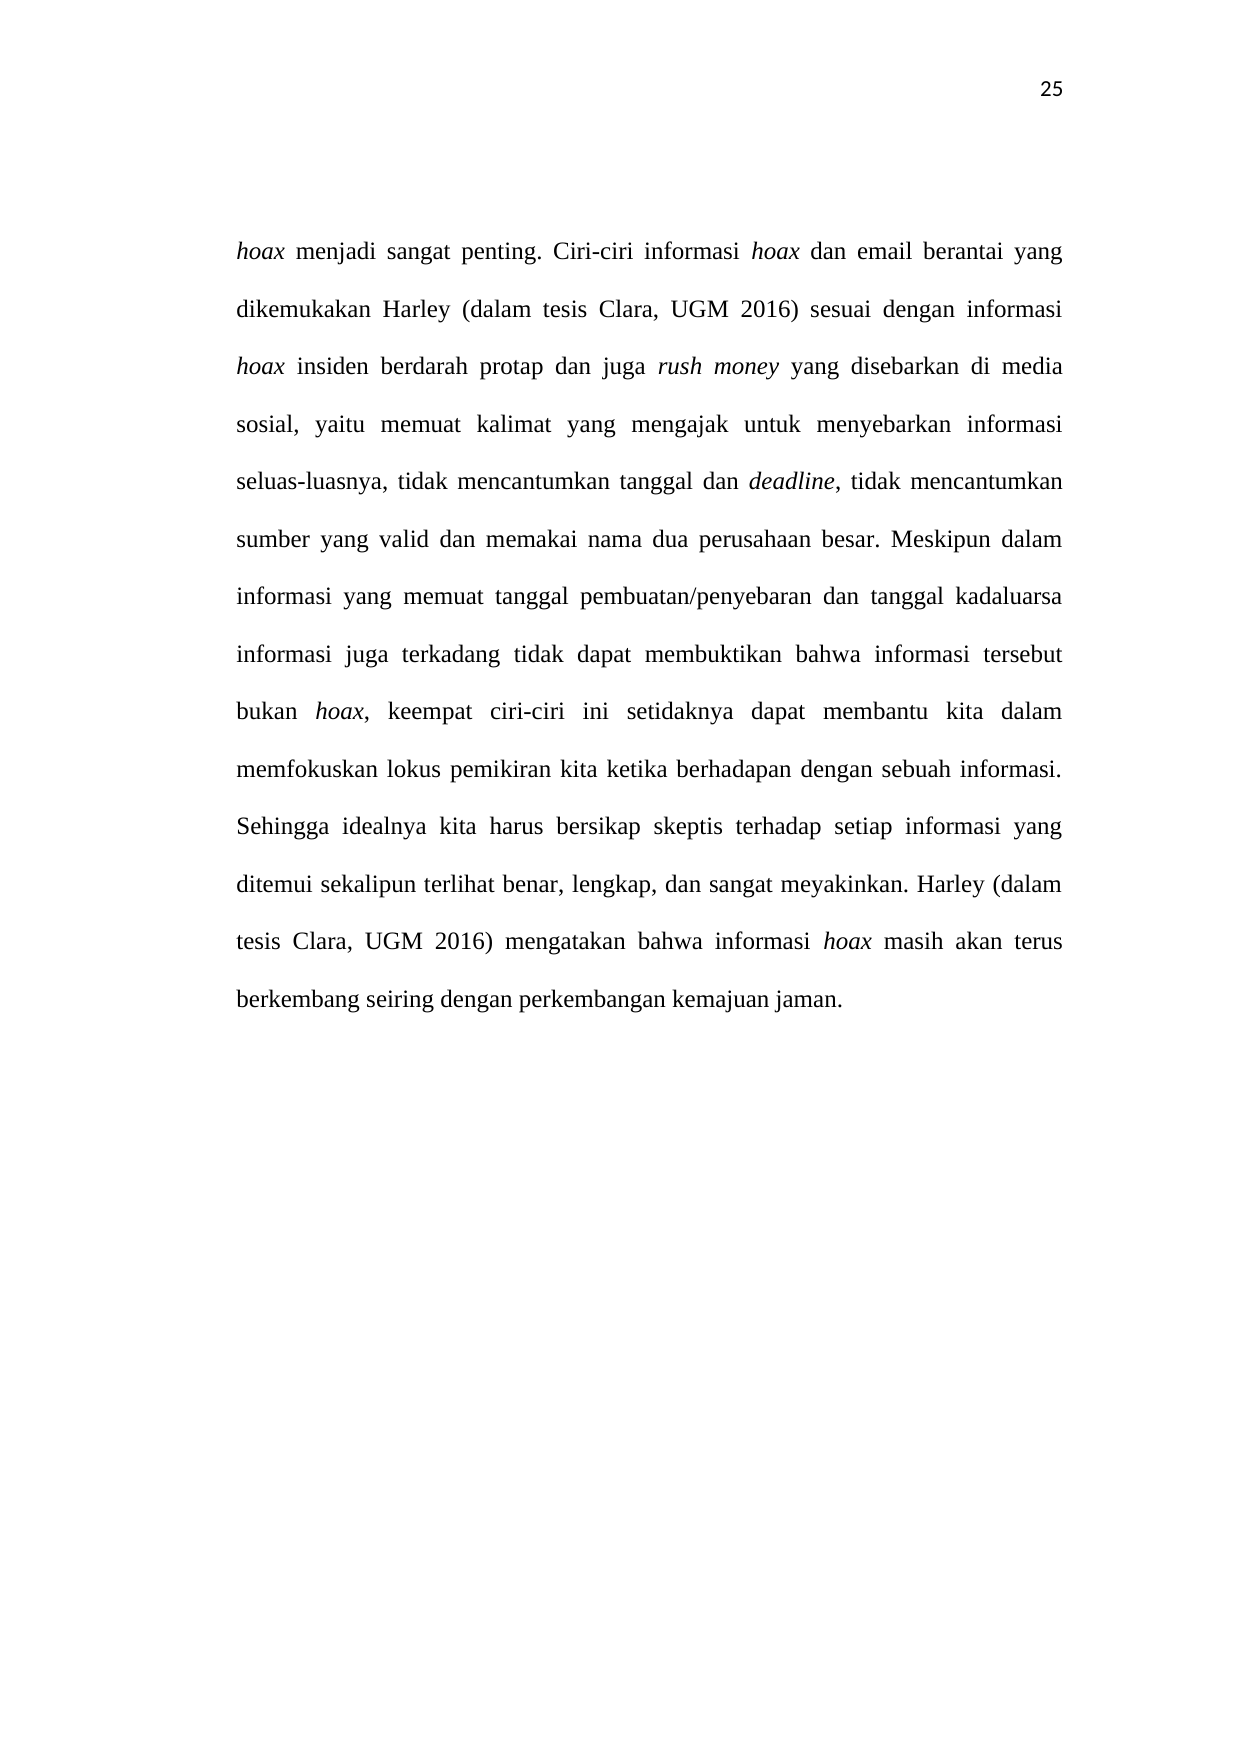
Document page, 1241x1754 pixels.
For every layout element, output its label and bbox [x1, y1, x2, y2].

text [236, 236, 1063, 1012]
